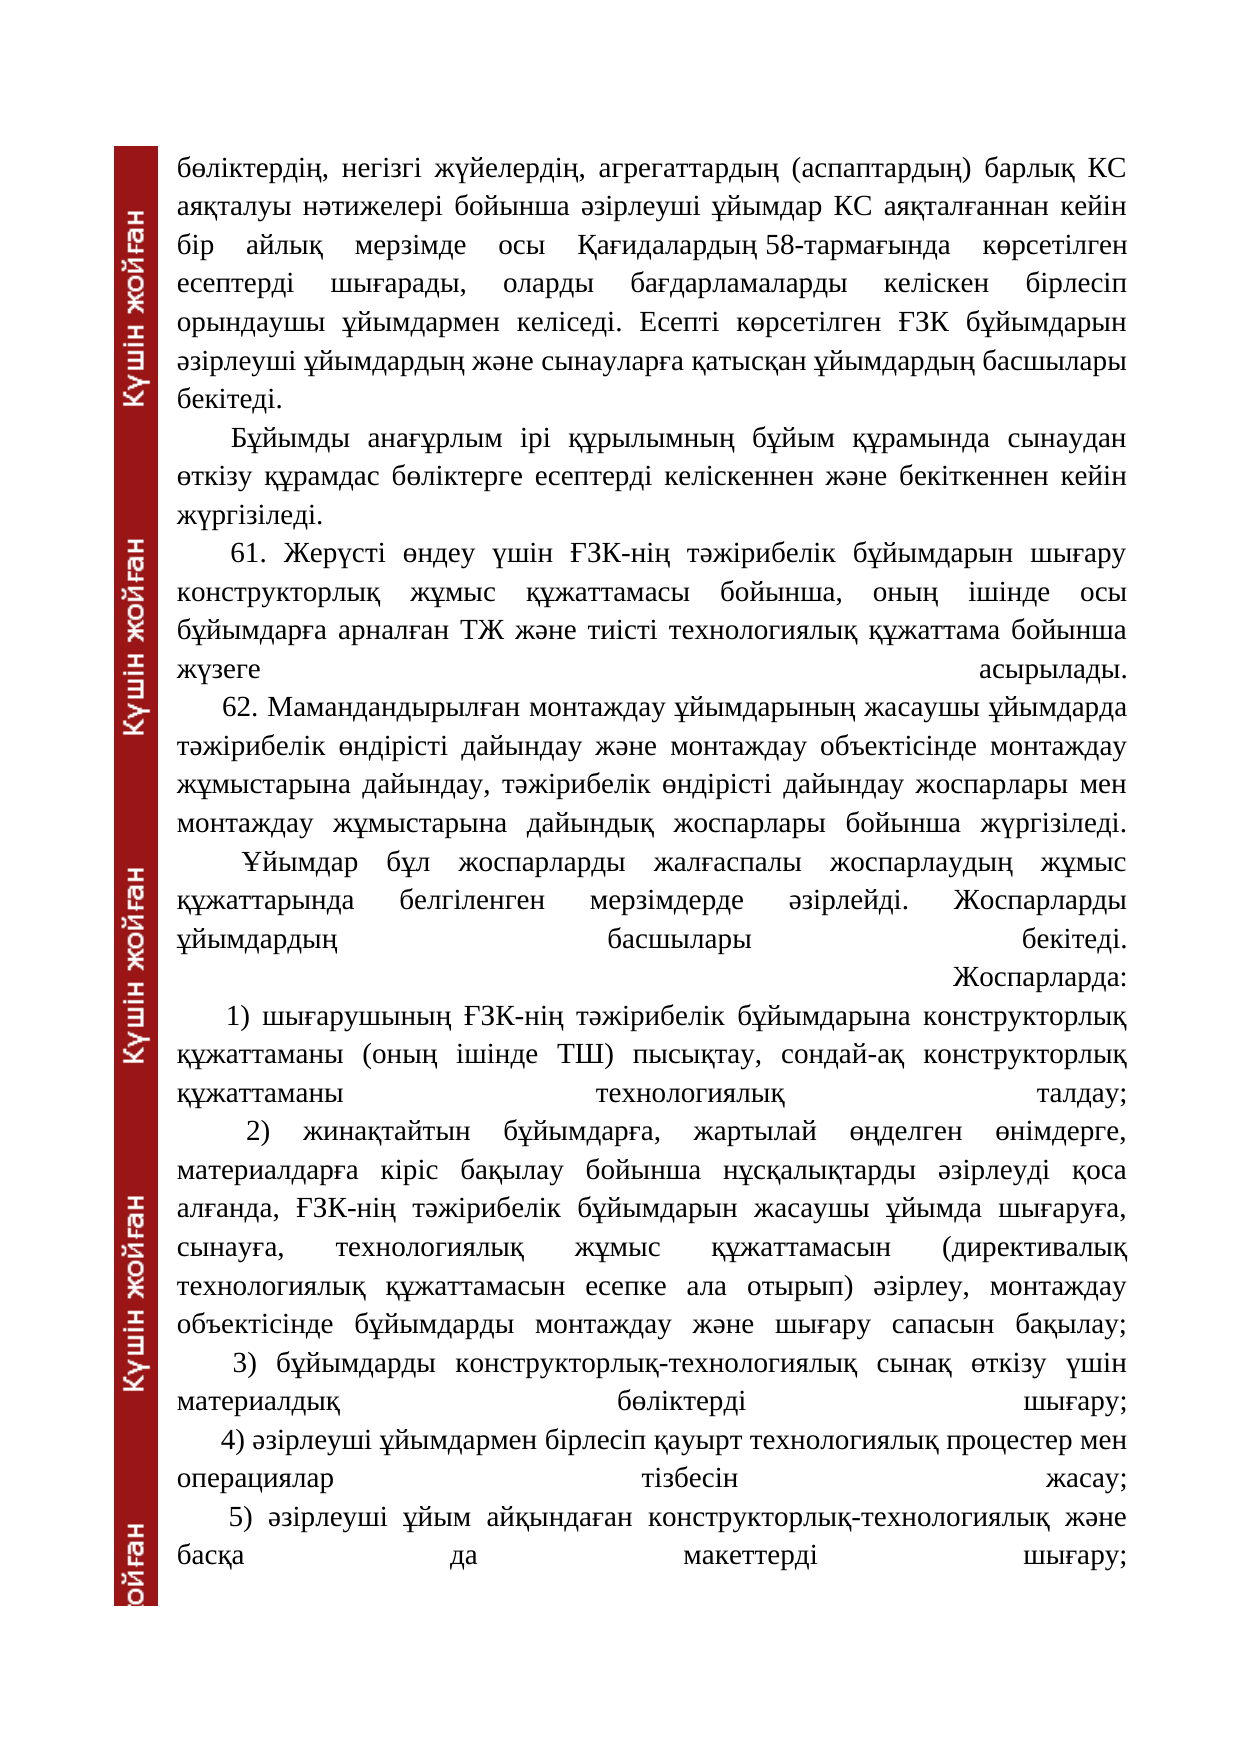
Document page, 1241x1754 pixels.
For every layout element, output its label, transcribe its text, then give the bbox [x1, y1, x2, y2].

picture [114, 1571, 158, 1606]
picture [114, 146, 158, 150]
